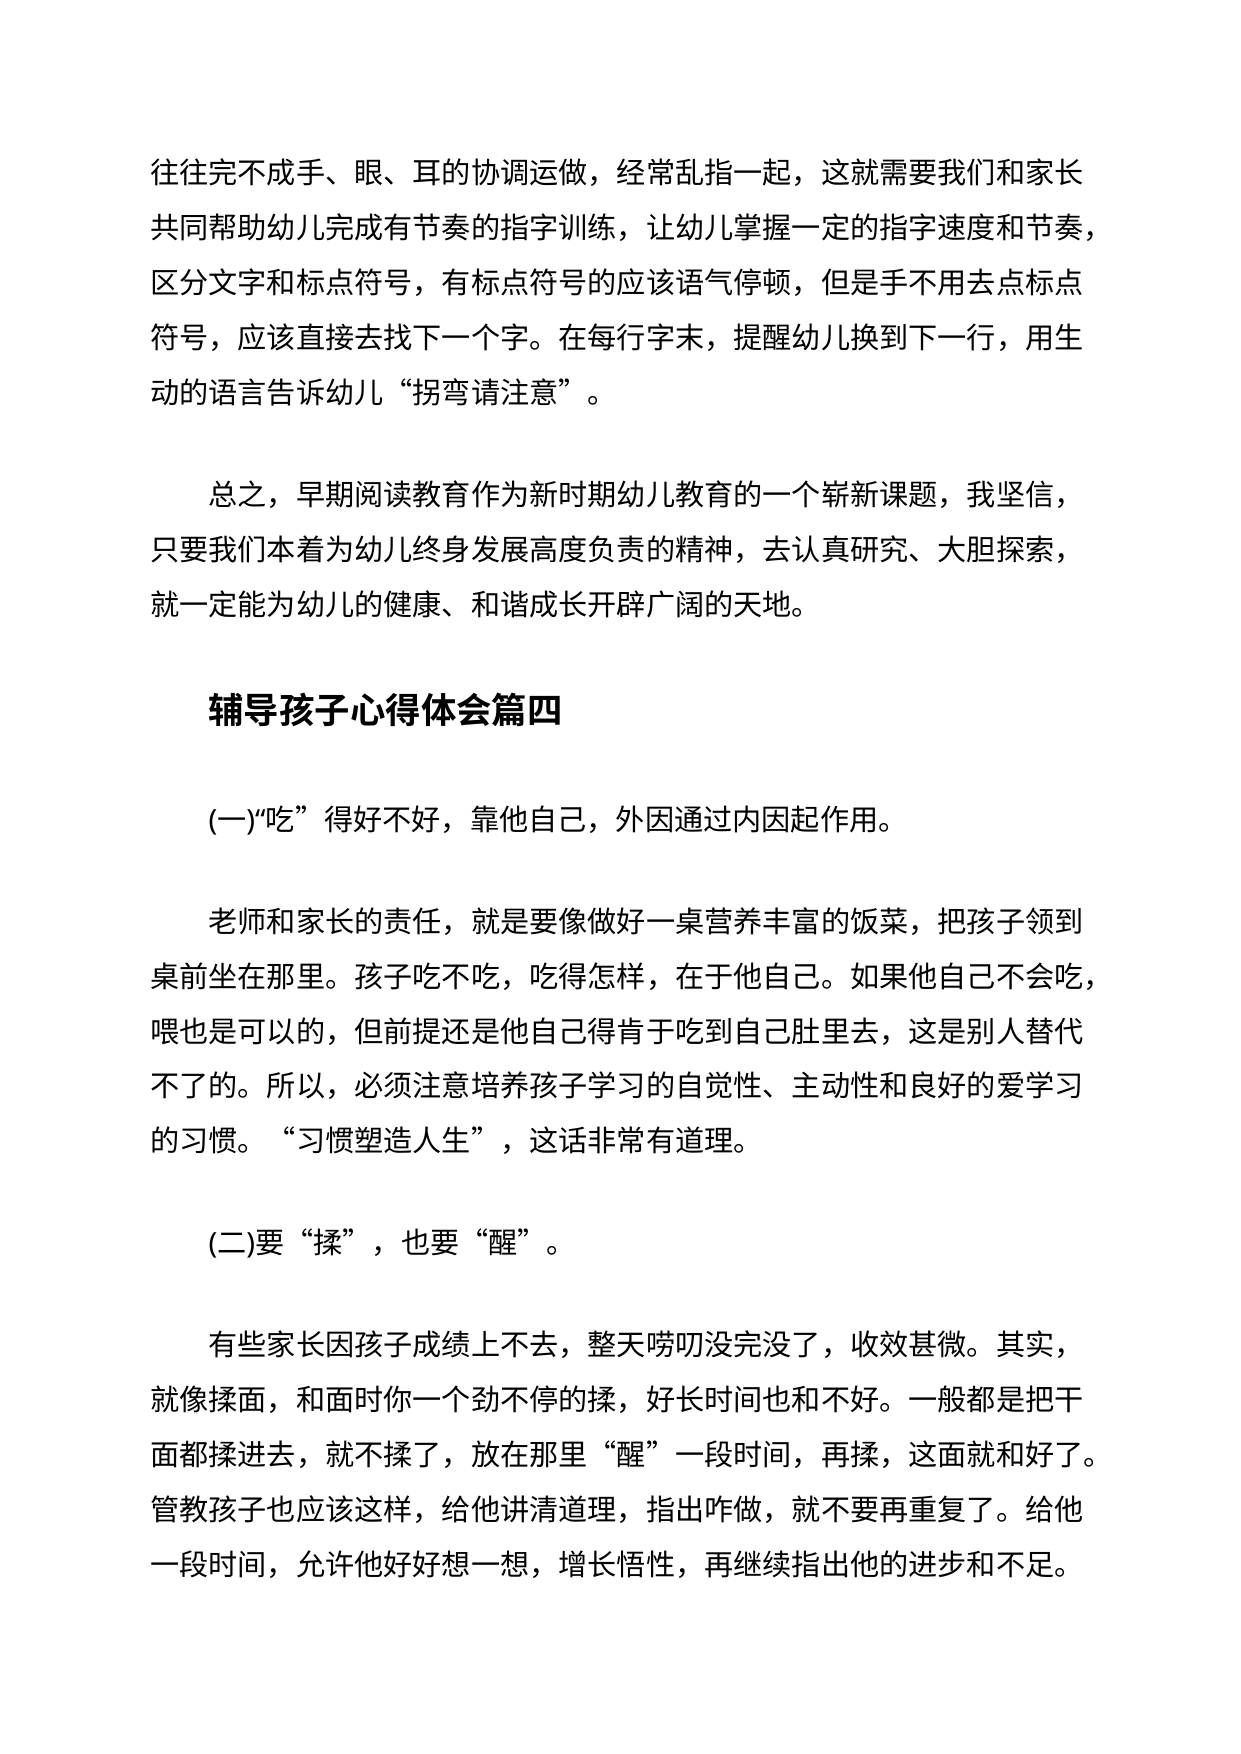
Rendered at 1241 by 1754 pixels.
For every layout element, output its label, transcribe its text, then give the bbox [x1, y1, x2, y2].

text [150, 150, 1090, 412]
text (二)要“揉”，也要“醒”。 [150, 1220, 1090, 1262]
text 辅导孩子心得体会篇四 [150, 683, 1090, 734]
text 老师和家长的责任，就是要像做好一桌营养丰富的饭菜，把孩子领到桌前坐在那里。孩子吃不吃，吃得怎样，在于他自己。如果他自己不会吃，喂也是可以的，但前提还是他自己得肯于吃到自己肚里去，这是别人替代不了的。所以，必须注意培养孩子学习的自觉性、主动性和良好的爱学习的习惯。“习惯塑造人生”，这话非常有道理。 [150, 898, 1090, 1160]
text 总之，早期阅读教育作为新时期幼儿教育的一个崭新课题，我坚信，只要我们本着为幼儿终身发展高度负责的精神，去认真研究、大胆探索，就一定能为幼儿的健康、和谐成长开辟广阔的天地。 [150, 471, 1090, 623]
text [150, 1322, 1090, 1583]
text (一)“吃”得好不好，靠他自己，外因通过内因起作用。 [150, 796, 1090, 839]
